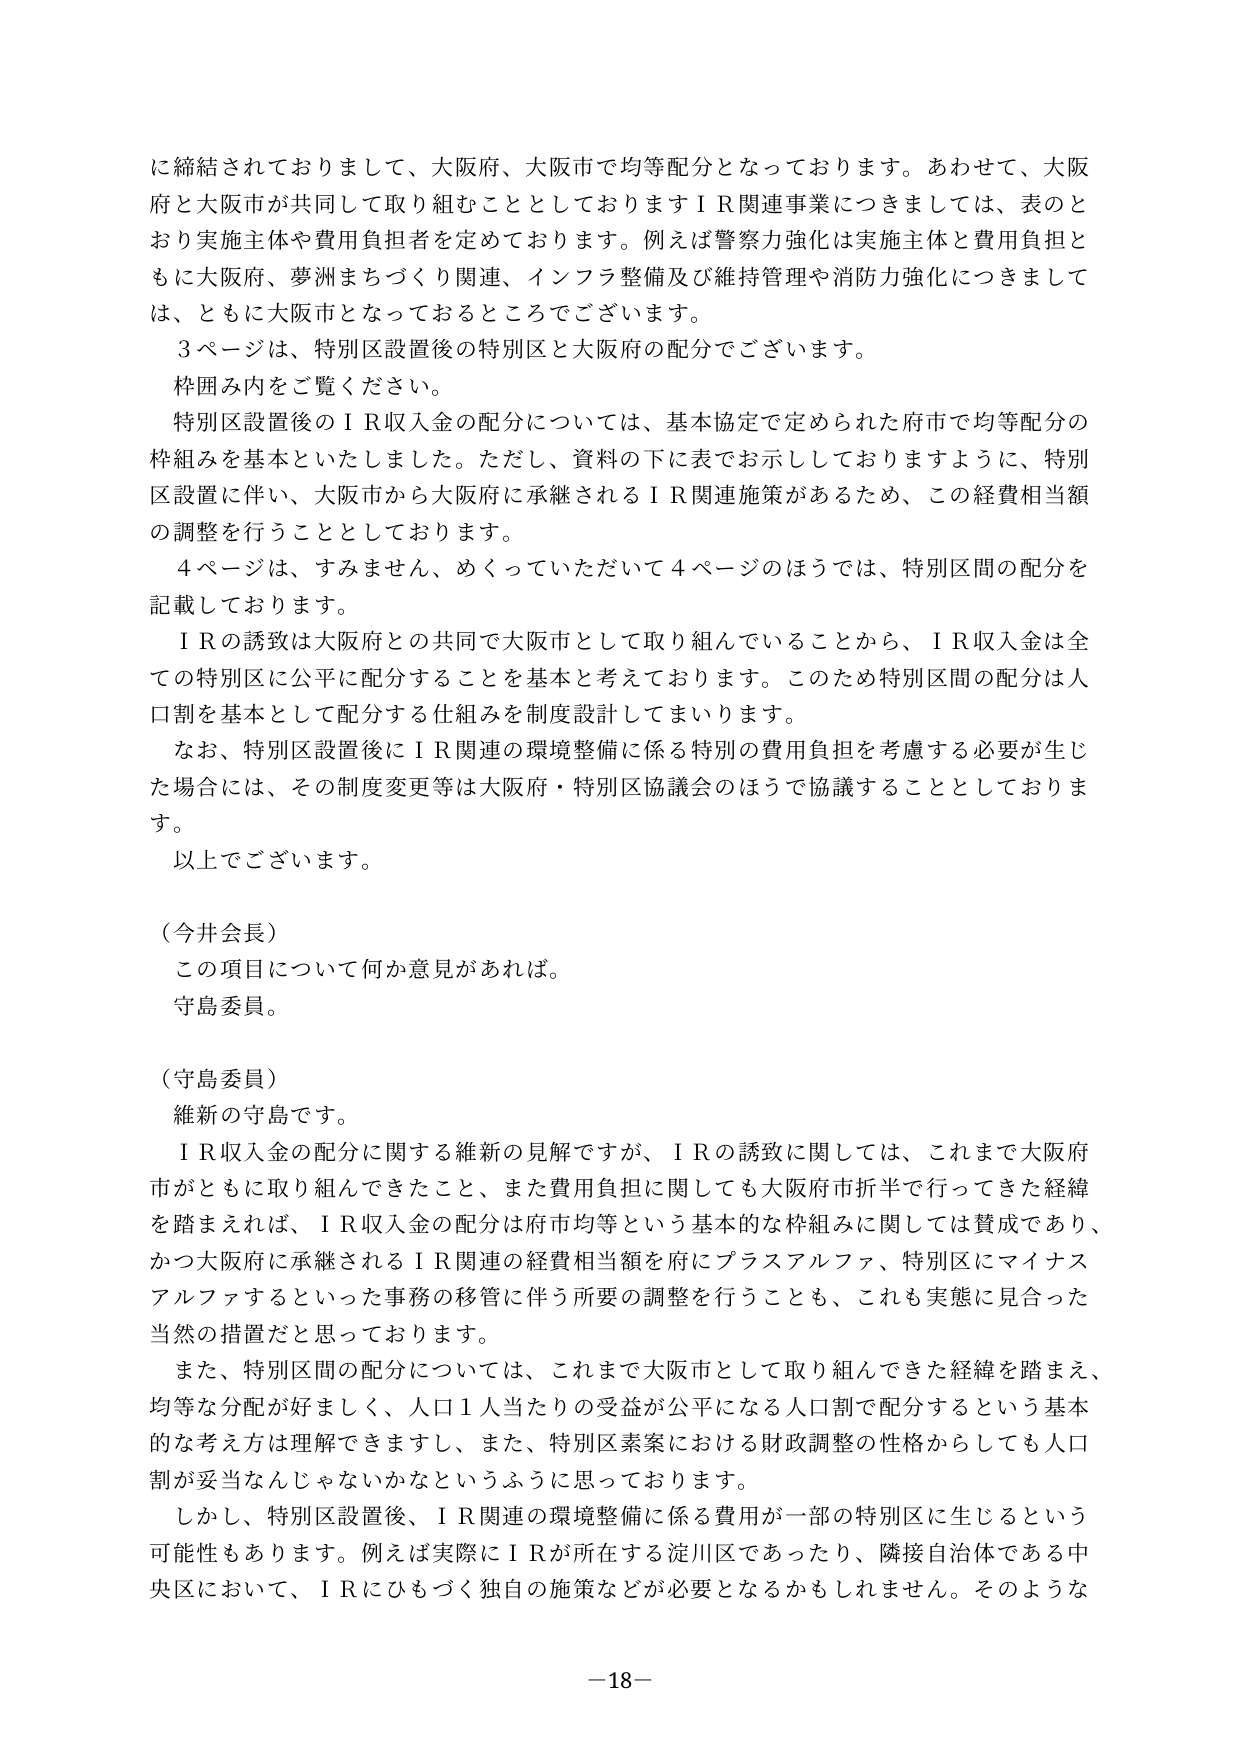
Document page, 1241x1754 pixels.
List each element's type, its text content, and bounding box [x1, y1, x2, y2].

text 特別区設置後のＩＲ収入金の配分については、基本協定で定められた府市で均等配分の枠組みを基本といたしました。ただし、資料の下に表でお示ししておりますように、特別区設置に伴い、大阪市から大阪府に承継されるＩＲ関連施策があるため、この経費相当額の調整を行うこととしております。 [149, 403, 1091, 549]
text 維新の守島です。 [149, 1096, 1091, 1132]
text 以上でございます。 [149, 841, 1091, 877]
text この項目について何か意見があれば。 [149, 950, 1091, 986]
text （守島委員） [149, 1059, 1091, 1096]
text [149, 148, 1091, 330]
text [149, 1497, 1091, 1606]
text また、特別区間の配分については、これまで大阪市として取り組んできた経緯を踏まえ、均等な分配が好ましく、人口１人当たりの受益が公平になる人口割で配分するという基本的な考え方は理解できますし、また、特別区素案における財政調整の性格からしても人口割が妥当なんじゃないかなというふうに思っております。 [149, 1351, 1091, 1497]
text 守島委員。 [149, 986, 1091, 1023]
text （今井会長） [149, 913, 1091, 950]
text ３ページは、特別区設置後の特別区と大阪府の配分でございます。 [149, 330, 1091, 367]
text なお、特別区設置後にＩＲ関連の環境整備に係る特別の費用負担を考慮する必要が生じた場合には、その制度変更等は大阪府・特別区協議会のほうで協議することとしております。 [149, 731, 1091, 841]
text ４ページは、すみません、めくっていただいて４ページのほうでは、特別区間の配分を記載しております。 [149, 549, 1091, 622]
text 枠囲み内をご覧ください。 [149, 367, 1091, 403]
text ＩＲの誘致は大阪府との共同で大阪市として取り組んでいることから、ＩＲ収入金は全ての特別区に公平に配分することを基本と考えております。このため特別区間の配分は人口割を基本として配分する仕組みを制度設計してまいります。 [149, 622, 1091, 731]
text ＩＲ収入金の配分に関する維新の見解ですが、ＩＲの誘致に関しては、これまで大阪府市がともに取り組んできたこと、また費用負担に関しても大阪府市折半で行ってきた経緯を踏まえれば、ＩＲ収入金の配分は府市均等という基本的な枠組みに関しては賛成であり、かつ大阪府に承継されるＩＲ関連の経費相当額を府にプラスアルファ、特別区にマイナスアルファするといった事務の移管に伴う所要の調整を行うことも、これも実態に見合った当然の措置だと思っております。 [149, 1132, 1091, 1351]
